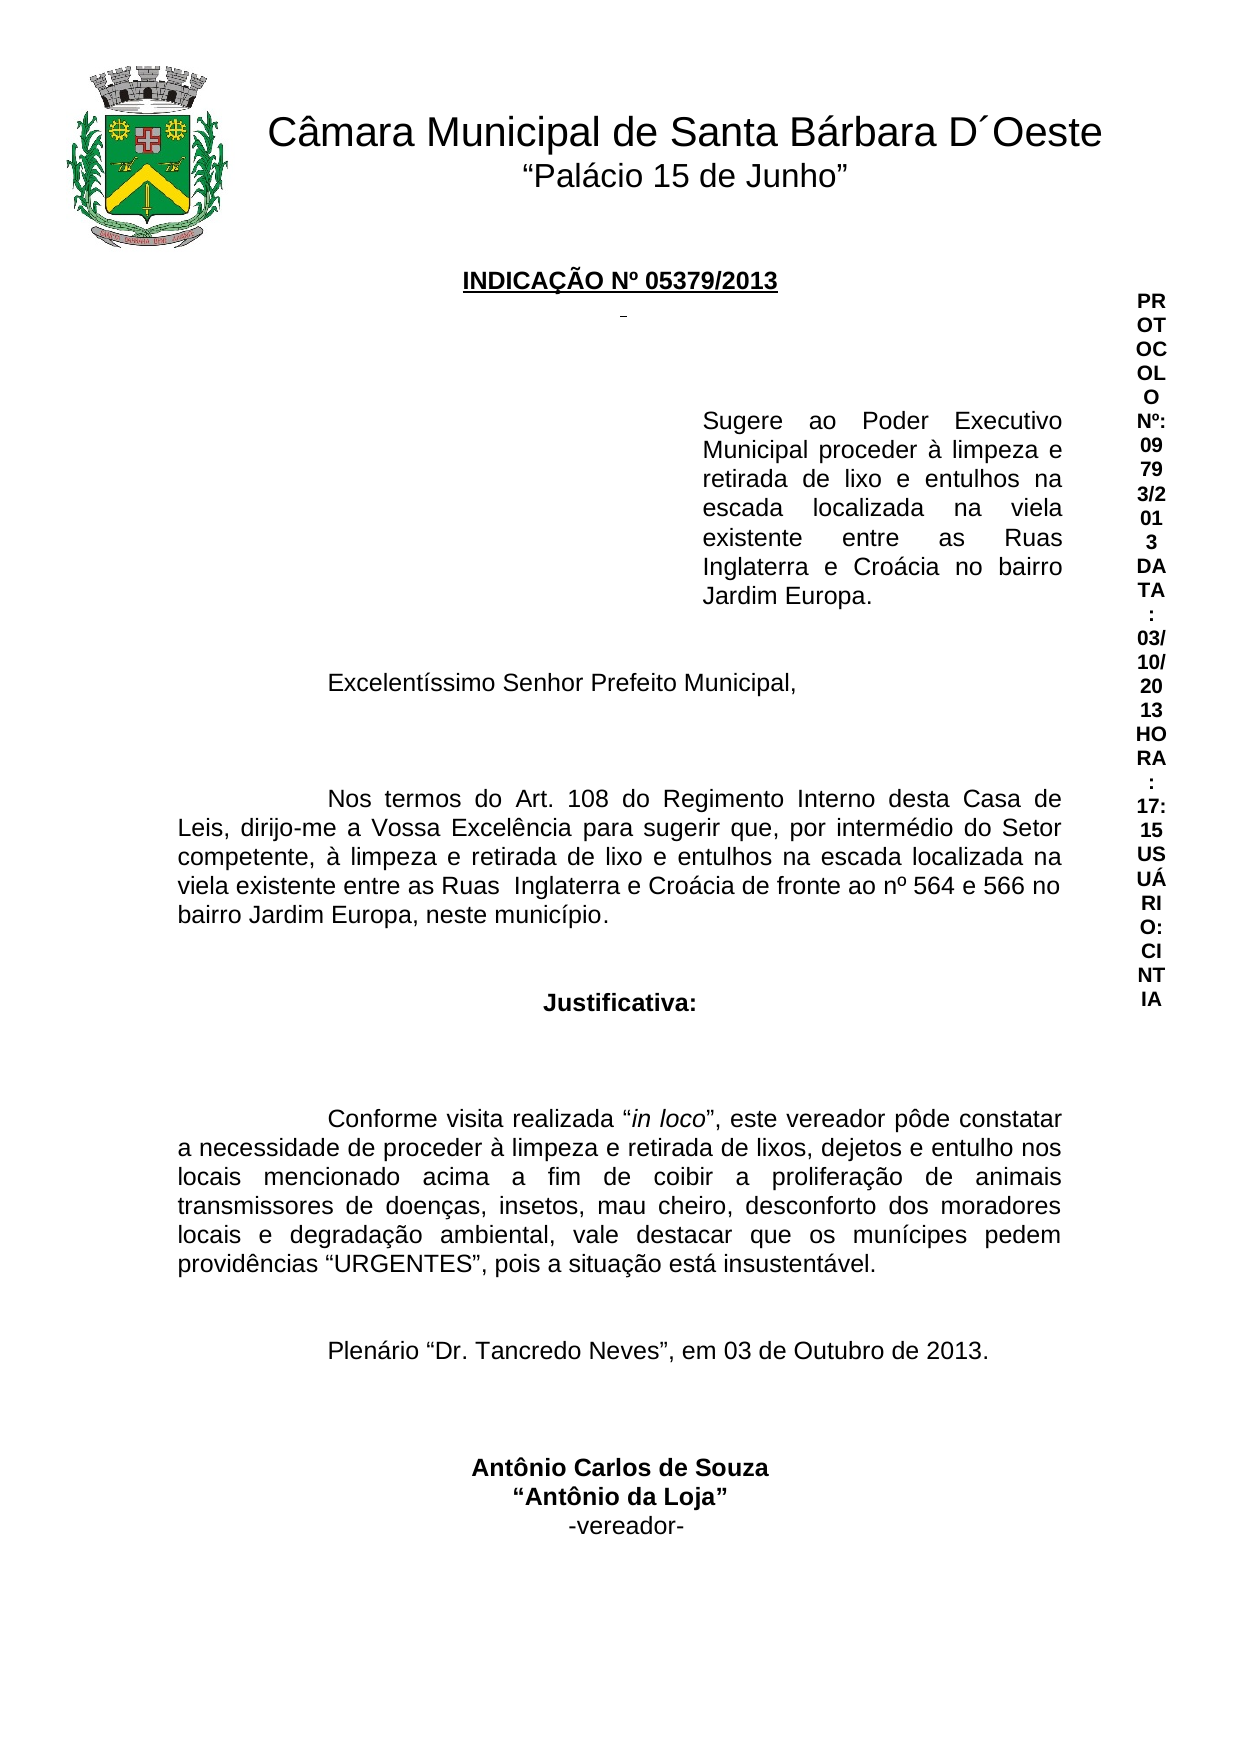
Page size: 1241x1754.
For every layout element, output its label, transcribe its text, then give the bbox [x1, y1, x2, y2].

text Nos termos do Art. 108 do Regimento Interno desta Casa de Leis, dirijo-me a Vossa Excelência para sugerir que, por intermédio do Setor competente, à limpeza e retirada de lixo e entulhos na escada localizada na viela existente entre as Ruas Inglaterra e Croácia de fronte ao nº 564 e 566 no bairro Jardim Europa, neste município. [177, 784, 1063, 929]
text Justificativa: [177, 987, 1063, 1016]
text Conforme visita realizada “in loco”, este vereador pôde constatar a necessidade de proceder à limpeza e retirada de lixos, dejetos e entulho nos locais mencionado acima a fim de coibir a proliferação de animais transmissores de doenças, insetos, mau cheiro, desconforto dos moradores locais e degradação ambiental, vale destacar que os munícipes pedem providências “URGENTES”, pois a situação está insustentável. [177, 1104, 1063, 1278]
text Sugere ao Poder Executivo Municipal proceder à limpeza e retirada de lixo e entulhos na escada localizada na viela existente entre as Ruas Inglaterra e Croácia no bairro Jardim Europa. [702, 406, 1063, 609]
text -vereador- [177, 1511, 1063, 1539]
text Antônio Carlos de Souza [177, 1452, 1063, 1481]
title INDICAÇÃO Nº 05379/2013 [177, 266, 1063, 295]
text “Antônio da Loja” [177, 1481, 1063, 1511]
picture [66, 66, 235, 255]
text Excelentíssimo Senhor Prefeito Municipal, [177, 668, 1063, 697]
text Plenário “Dr. Tancredo Neves”, em 03 de Outubro de 2013. [177, 1336, 1063, 1365]
